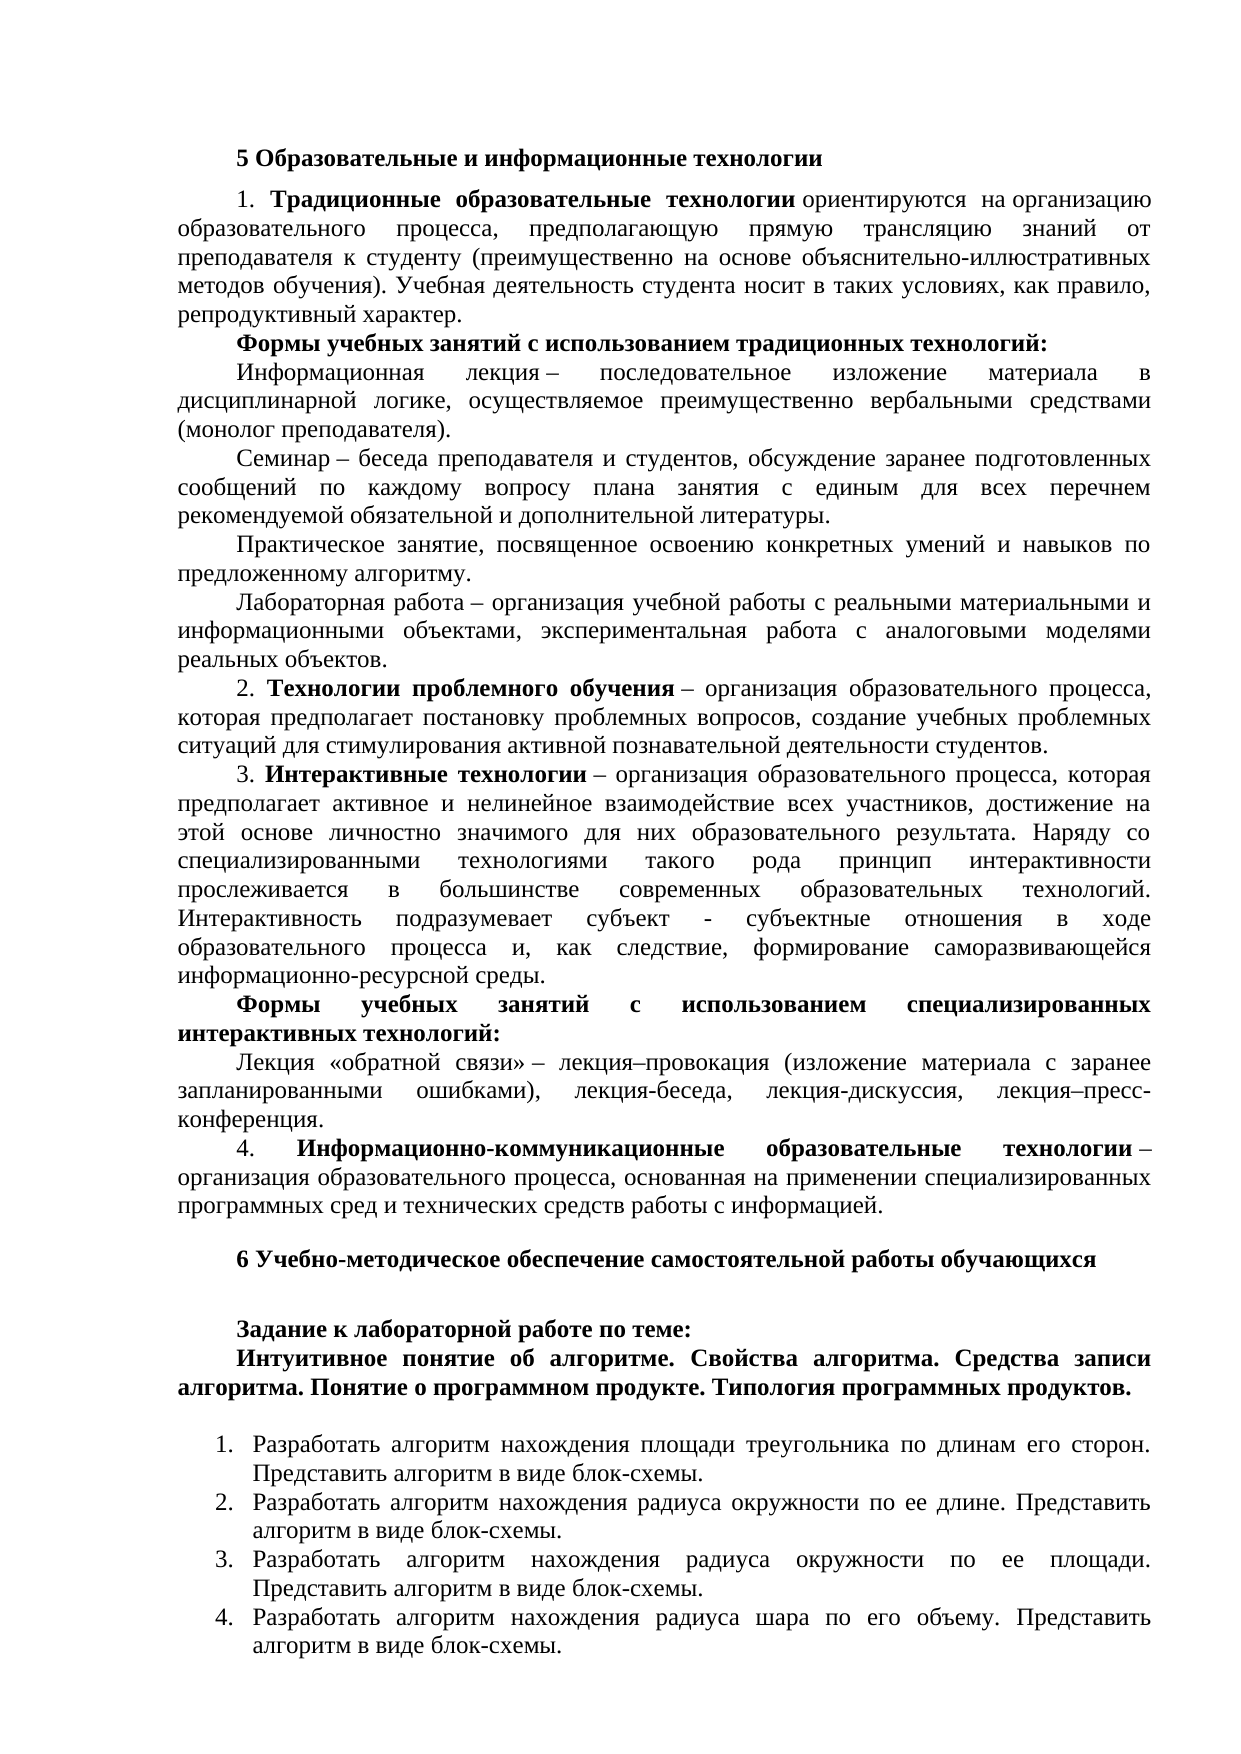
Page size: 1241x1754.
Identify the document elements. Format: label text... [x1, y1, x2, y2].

text 2. Технологии проблемного обучения – организация образовательного процесса, которая предполагает постановку проблемных вопросов, создание учебных проблемных ситуаций для стимулирования активной познавательной деятельности студентов. [177, 673, 1152, 759]
list Разработать алгоритм нахождения площади треугольника по длинам его сторон. Представить алгоритм в виде блок-схемы. [215, 1429, 1152, 1487]
list Разработать алгоритм нахождения радиуса окружности по ее площади. Представить алгоритм в виде блок-схемы. [215, 1544, 1152, 1602]
text Формы учебных занятий с использованием специализированных интерактивных технологий: [177, 989, 1152, 1047]
text Интуитивное понятие об алгоритме. Свойства алгоритма. Средства записи алгоритма. Понятие о программном продукте. Типология программных продуктов. [177, 1343, 1152, 1401]
text Задание к лабораторной работе по теме: [177, 1314, 1152, 1343]
text Семинар – беседа преподавателя и студентов, обсуждение заранее подготовленных сообщений по каждому вопросу плана занятия с единым для всех перечнем рекомендуемой обязательной и дополнительной литературы. [177, 443, 1152, 529]
text 3. Интерактивные технологии – организация образовательного процесса, которая предполагает активное и нелинейное взаимодействие всех участников, достижение на этой основе личностно значимого для них образовательного результата. Наряду со специализированными технологиями такого рода принцип интерактивности прослеживается в большинстве современных образовательных технологий. Интерактивность подразумевает субъект - субъектные отношения в ходе образовательного процесса и, как следствие, формирование саморазвивающейся информационно-ресурсной среды. [177, 759, 1152, 989]
list Разработать алгоритм нахождения радиуса окружности по ее длине. Представить алгоритм в виде блок-схемы. [215, 1487, 1152, 1544]
text Практическое занятие, посвященное освоению конкретных умений и навыков по предложенному алгоритму. [177, 529, 1152, 587]
subtitle 6 Учебно-методическое обеспечение самостоятельной работы обучающихся [236, 1244, 1152, 1273]
subtitle 5 Образовательные и информационные технологии [236, 143, 1152, 172]
list Разработать алгоритм нахождения радиуса шара по его объему. Представить алгоритм в виде блок-схемы. [215, 1602, 1152, 1659]
text Информационная лекция – последовательное изложение материала в дисциплинарной логике, осуществляемое преимущественно вербальными средствами (монолог преподавателя). [177, 357, 1152, 443]
text Лабораторная работа – организация учебной работы с реальными материальными и информационными объектами, экспериментальная работа с аналоговыми моделями реальных объектов. [177, 587, 1152, 673]
text Формы учебных занятий с использованием традиционных технологий: [177, 328, 1152, 357]
text 1. Традиционные образовательные технологии ориентируются на организацию образовательного процесса, предполагающую прямую трансляцию знаний от преподавателя к студенту (преимущественно на основе объяснительно-иллюстративных методов обучения). Учебная деятельность студента носит в таких условиях, как правило, репродуктивный характер. [177, 184, 1152, 328]
text Лекция «обратной связи» – лекция–провокация (изложение материала с заранее запланированными ошибками), лекция-беседа, лекция-дискуссия, лекция–пресс-конференция. [177, 1047, 1152, 1133]
text 4. Информационно-коммуникационные образовательные технологии – организация образовательного процесса, основанная на применении специализированных программных сред и технических средств работы с информацией. [177, 1133, 1152, 1219]
